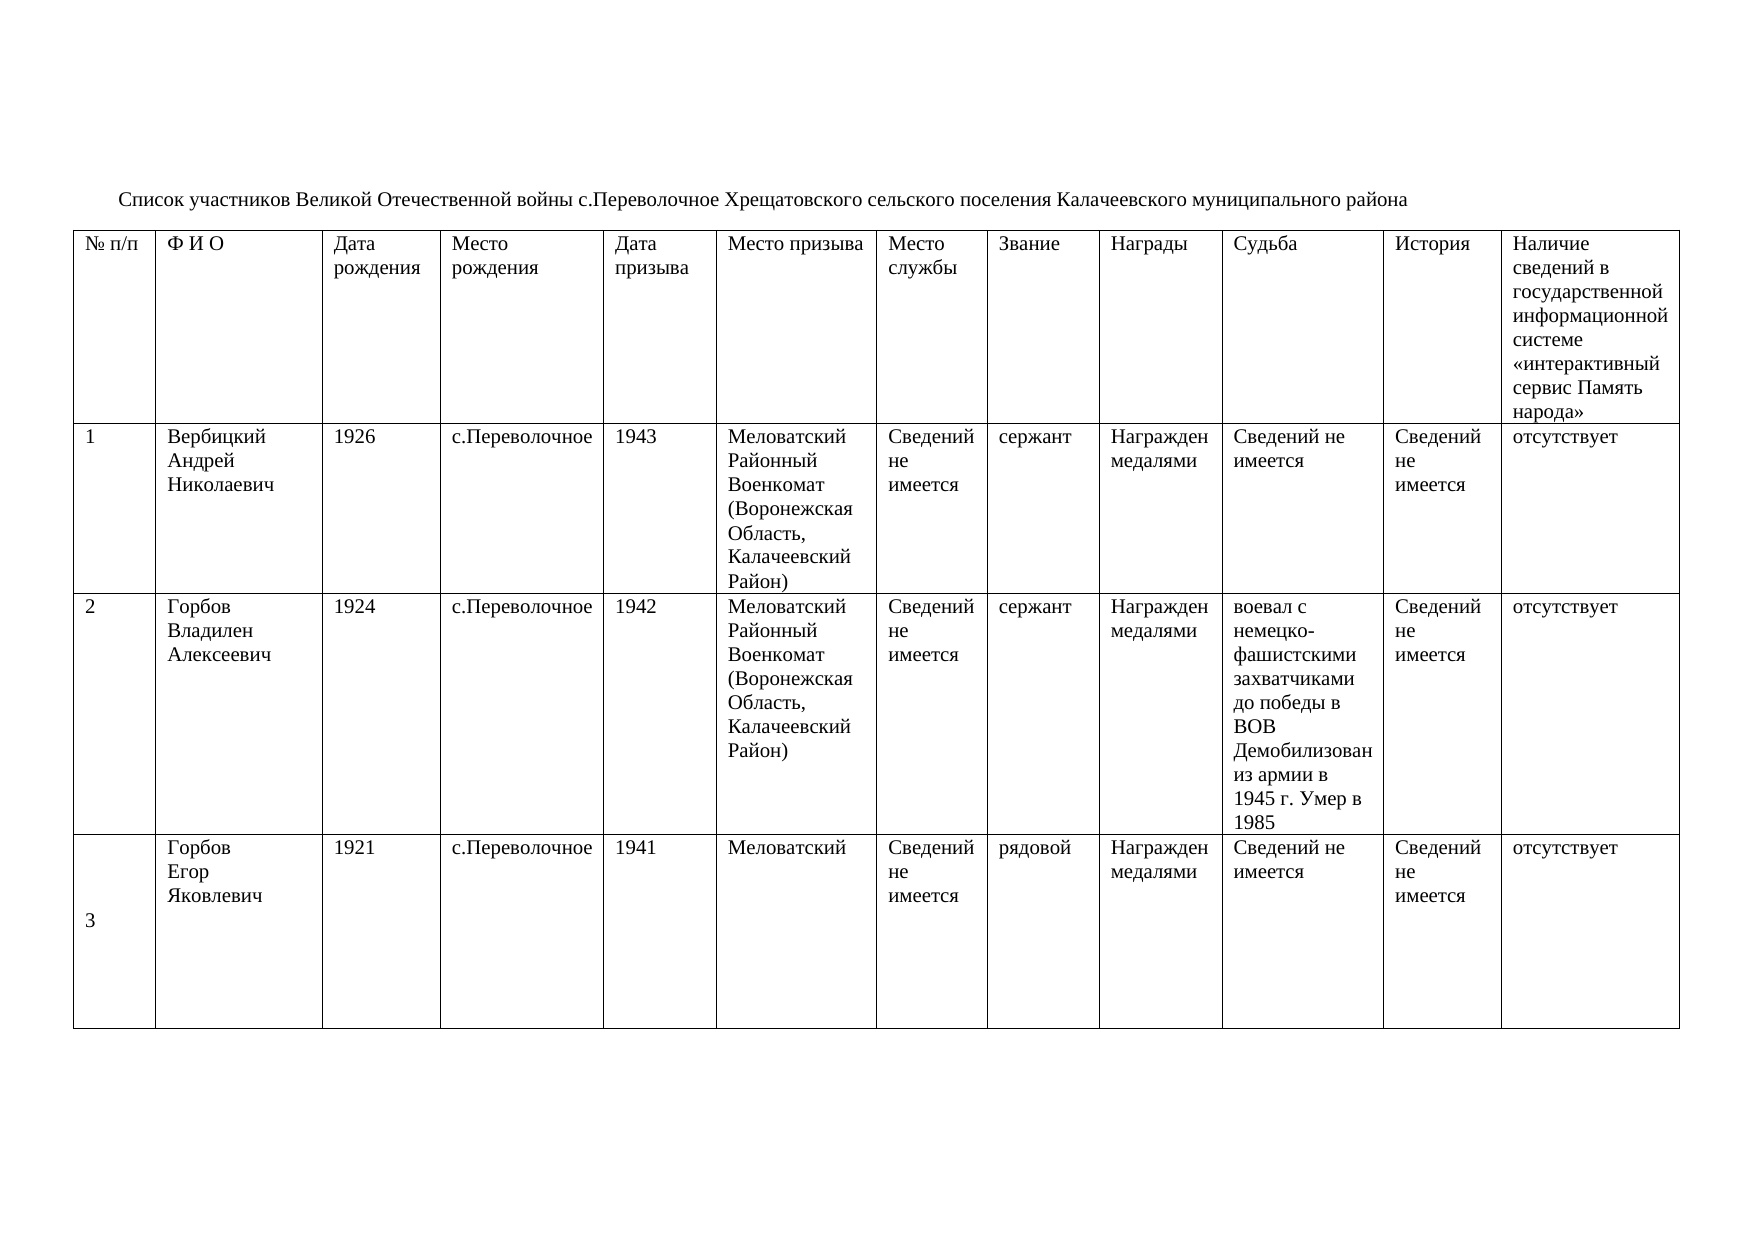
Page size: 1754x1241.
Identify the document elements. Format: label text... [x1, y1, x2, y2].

table_cell сержант [988, 594, 1099, 834]
table_cell Награжден медалями [1100, 594, 1222, 834]
table_cell Сведений не имеется [1384, 835, 1501, 1028]
table_cell Горбов Егор Яковлевич [156, 835, 322, 1028]
table_header Место призыва [717, 231, 876, 423]
table_cell с.Переволочное [441, 424, 603, 593]
table_cell Сведений не имеется [877, 594, 987, 834]
table_cell Сведений не имеется [1223, 424, 1383, 593]
table_cell воевал с немецко- фашистскими захватчиками до победы в ВОВ Демобилизован из армии в 1945 г. Умер в 1985 [1223, 594, 1383, 834]
table_cell сержант [988, 424, 1099, 593]
table_header № п/п [74, 231, 155, 423]
table_cell Награжден медалями [1100, 835, 1222, 1028]
table_cell Сведений не имеется [877, 424, 987, 593]
table_cell 1926 [323, 424, 440, 593]
table_header Наличие сведений в государственной информационной системе «интерактивный сервис Память народа» [1502, 231, 1679, 423]
table_cell Меловатский Районный Военкомат (Воронежская Область, Калачеевский Район) [717, 594, 876, 834]
table_cell Сведений не имеется [1384, 594, 1501, 834]
table_cell Сведений не имеется [1384, 424, 1501, 593]
table_cell 2 [74, 594, 155, 834]
table_cell отсутствует [1502, 594, 1679, 834]
table_cell Меловатский [717, 835, 876, 1028]
table_cell Меловатский Районный Военкомат (Воронежская Область, Калачеевский Район) [717, 424, 876, 593]
table_header Дата рождения [323, 231, 440, 423]
table_cell рядовой [988, 835, 1099, 1028]
table_cell Сведений не имеется [1223, 835, 1383, 1028]
table_header Место рождения [441, 231, 603, 423]
table_cell 1942 [604, 594, 716, 834]
table_cell отсутствует [1502, 424, 1679, 593]
table_cell Сведений не имеется [877, 835, 987, 1028]
table_cell с.Переволочное [441, 594, 603, 834]
table_cell 3 [74, 835, 155, 1028]
table_cell 1941 [604, 835, 716, 1028]
table_header Место службы [877, 231, 987, 423]
table_cell Горбов Владилен Алексеевич [156, 594, 322, 834]
table_cell 1921 [323, 835, 440, 1028]
table_cell с.Переволочное [441, 835, 603, 1028]
table_header Дата призыва [604, 231, 716, 423]
table_header Звание [988, 231, 1099, 423]
table_header Награды [1100, 231, 1222, 423]
table_cell Вербицкий Андрей Николаевич [156, 424, 322, 593]
table_cell Награжден медалями [1100, 424, 1222, 593]
table_cell отсутствует [1502, 835, 1679, 1028]
table_header Ф И О [156, 231, 322, 423]
table_cell 1943 [604, 424, 716, 593]
text Список участников Великой Отечественной войны с.Переволочное Хрещатовского сельского поселения Калачеевского муниципального района [118, 187, 1636, 211]
table_header Судьба [1223, 231, 1383, 423]
table_header История [1384, 231, 1501, 423]
table_cell 1 [74, 424, 155, 593]
table_cell 1924 [323, 594, 440, 834]
